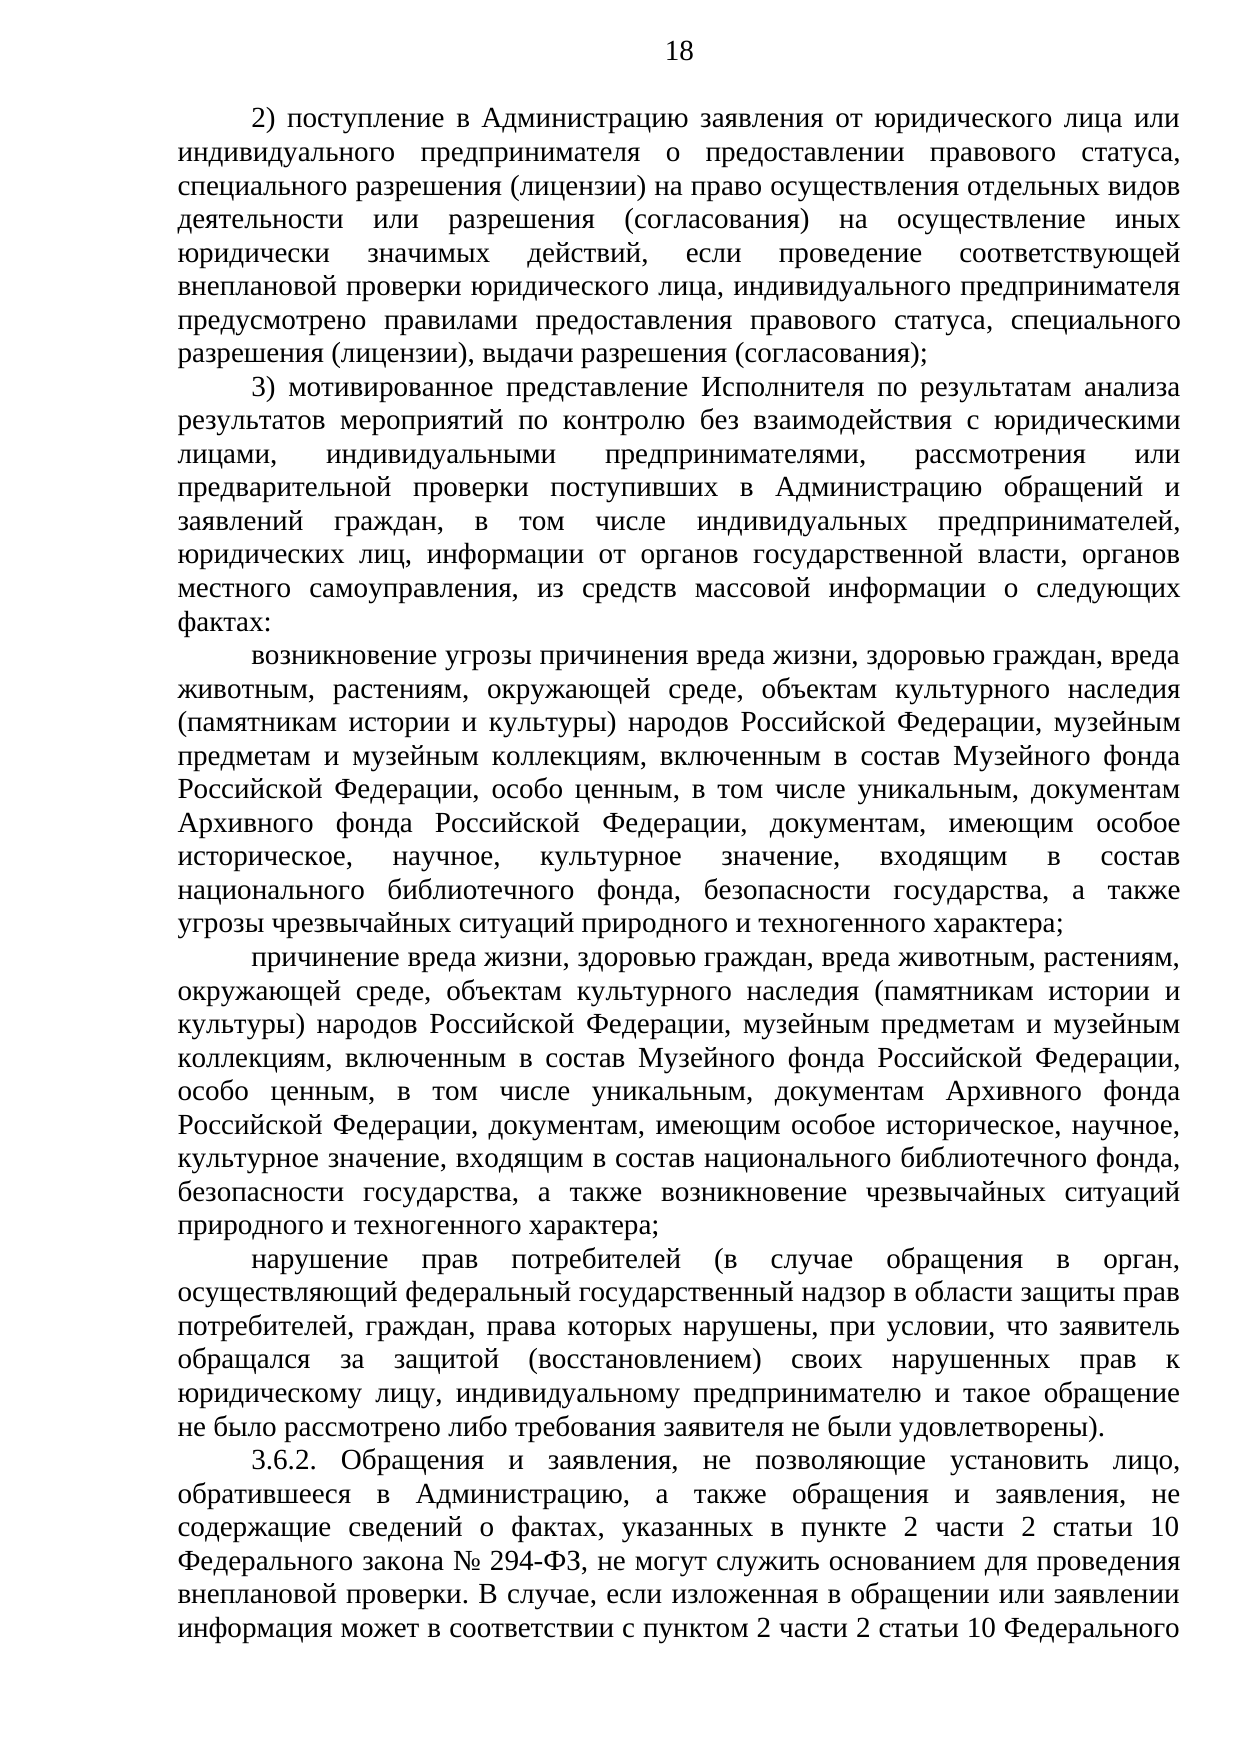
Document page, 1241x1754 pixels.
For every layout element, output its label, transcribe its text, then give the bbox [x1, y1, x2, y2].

text причинение вреда жизни, здоровью граждан, вреда животным, растениям, окружающей среде, объектам культурного наследия (памятникам истории и культуры) народов Российской Федерации, музейным предметам и музейным коллекциям, включенным в состав Музейного фонда Российской Федерации, особо ценным, в том числе уникальным, документам Архивного фонда Российской Федерации, документам, имеющим особое историческое, научное, культурное значение, входящим в состав национального библиотечного фонда, безопасности государства, а также возникновение чрезвычайных ситуаций природного и техногенного характера; [177, 939, 1181, 1241]
text нарушение прав потребителей (в случае обращения в орган, осуществляющий федеральный государственный надзор в области защиты прав потребителей, граждан, права которых нарушены, при условии, что заявитель обращался за защитой (восстановлением) своих нарушенных прав к юридическому лицу, индивидуальному предпринимателю и такое обращение не было рассмотрено либо требования заявителя не были удовлетворены). [177, 1241, 1181, 1442]
text 3) мотивированное представление Исполнителя по результатам анализа результатов мероприятий по контролю без взаимодействия с юридическими лицами, индивидуальными предпринимателями, рассмотрения или предварительной проверки поступивших в Администрацию обращений и заявлений граждан, в том числе индивидуальных предпринимателей, юридических лиц, информации от органов государственной власти, органов местного самоуправления, из средств массовой информации о следующих фактах: [177, 369, 1181, 637]
text 2) поступление в Администрацию заявления от юридического лица или индивидуального предпринимателя о предоставлении правового статуса, специального разрешения (лицензии) на право осуществления отдельных видов деятельности или разрешения (согласования) на осуществление иных юридически значимых действий, если проведение соответствующей внеплановой проверки юридического лица, индивидуального предпринимателя предусмотрено правилами предоставления правового статуса, специального разрешения (лицензии), выдачи разрешения (согласования); [177, 101, 1181, 369]
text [177, 1442, 1181, 1643]
text возникновение угрозы причинения вреда жизни, здоровью граждан, вреда животным, растениям, окружающей среде, объектам культурного наследия (памятникам истории и культуры) народов Российской Федерации, музейным предметам и музейным коллекциям, включенным в состав Музейного фонда Российской Федерации, особо ценным, в том числе уникальным, документам Архивного фонда Российской Федерации, документам, имеющим особое историческое, научное, культурное значение, входящим в состав национального библиотечного фонда, безопасности государства, а также угрозы чрезвычайных ситуаций природного и техногенного характера; [177, 637, 1181, 939]
